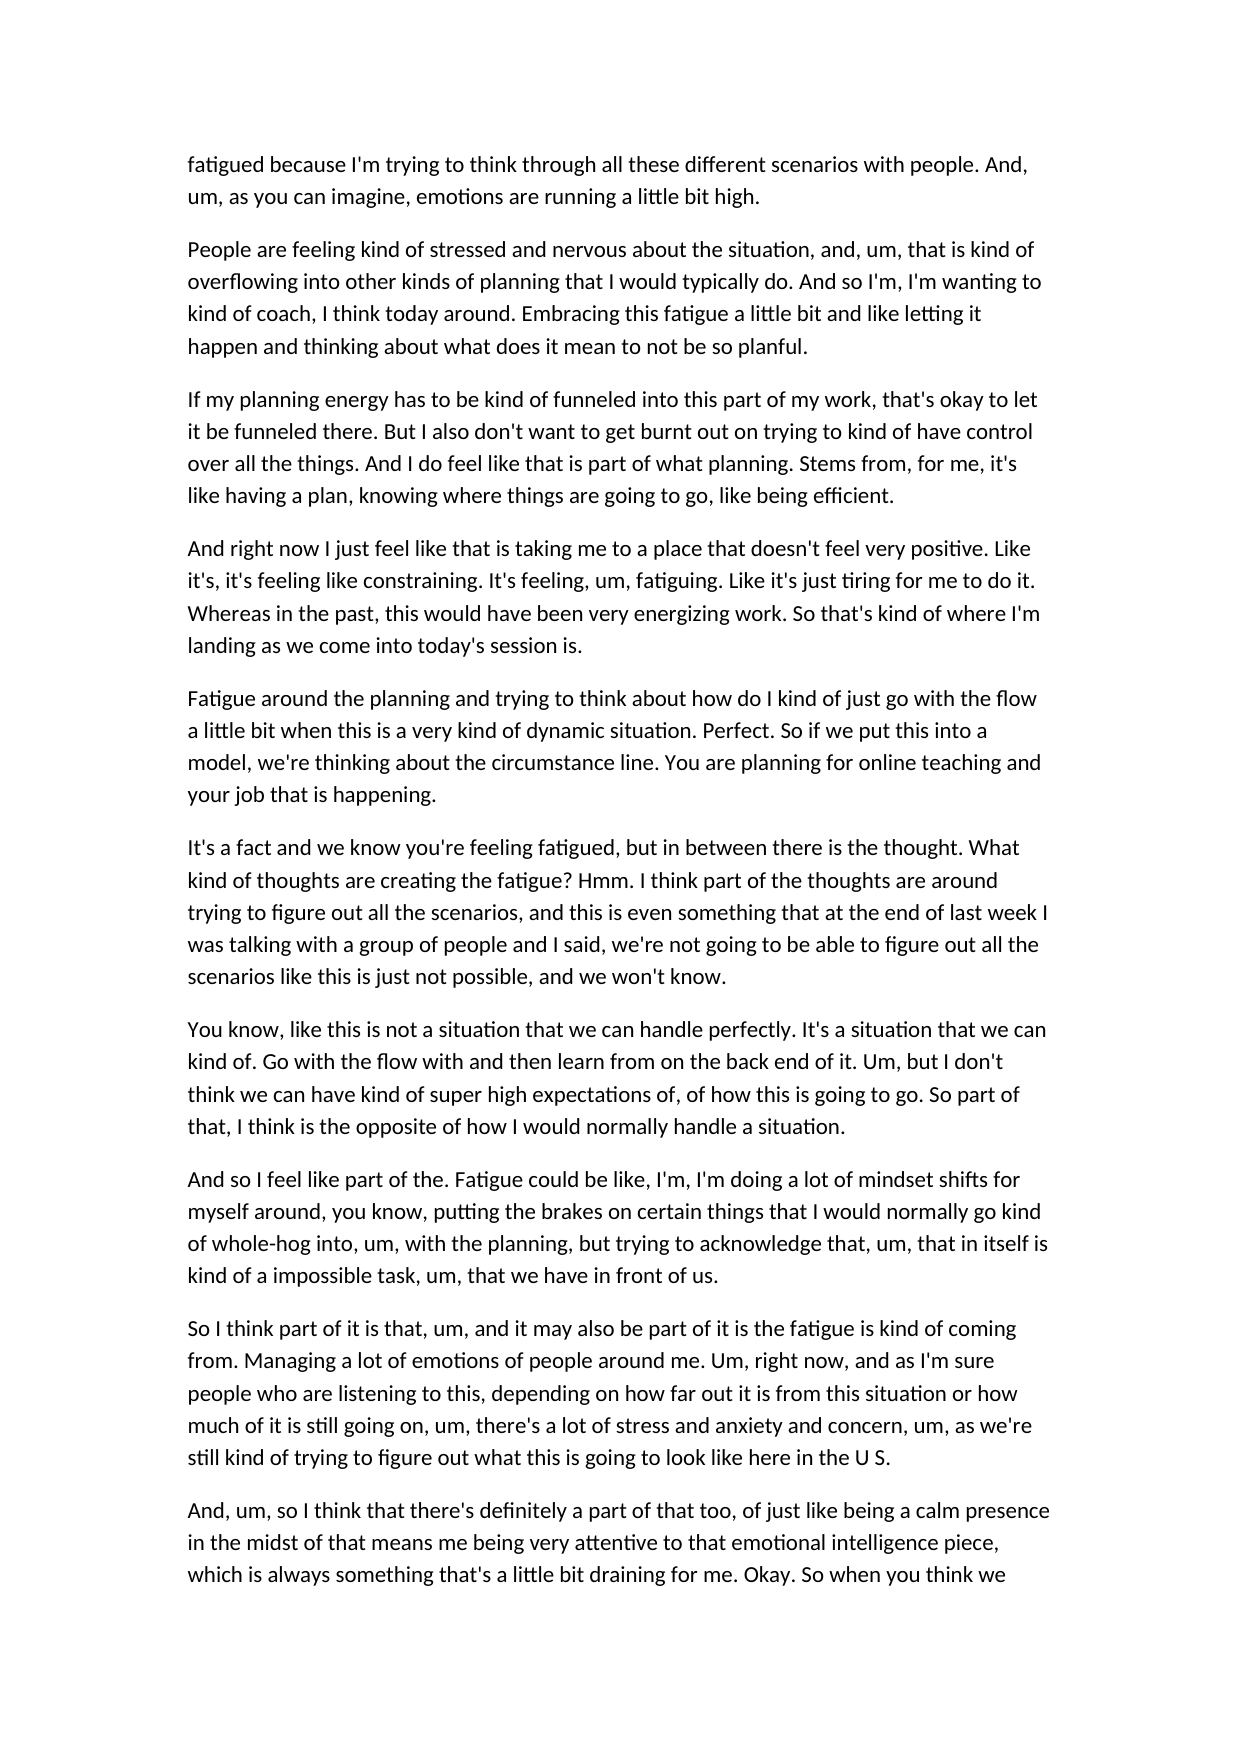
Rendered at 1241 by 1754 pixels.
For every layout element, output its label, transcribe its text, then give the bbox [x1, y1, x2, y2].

text And so I feel like part of the. Fatigue could be like, I'm, I'm doing a lot of mindset shifts for myself around, you know, putting the brakes on certain things that I would normally go kind of whole-hog into, um, with the planning, but trying to acknowledge that, um, that in itself is kind of a impossible task, um, that we have in front of us. [187, 1165, 1053, 1289]
text And right now I just feel like that is taking me to a place that doesn't feel very positive. Like it's, it's feeling like constraining. It's feeling, um, fatiguing. Like it's just tiring for me to do it. Whereas in the past, this would have been very energizing work. So that's kind of where I'm landing as we come into today's session is. [187, 534, 1053, 659]
text So I think part of it is that, um, and it may also be part of it is the fatigue is kind of coming from. Managing a lot of emotions of people around me. Um, right now, and as I'm sure people who are listening to this, depending on how far out it is from this situation or how much of it is still going on, um, there's a lot of stress and anxiety and concern, um, as we're still kind of trying to figure out what this is going to look like here in the U S. [187, 1314, 1053, 1471]
text If my planning energy has to be kind of funneled into this part of my work, that's okay to let it be funneled there. But I also don't want to get burnt out on trying to kind of have control over all the things. And I do feel like that is part of what planning. Stems from, for me, it's like having a plan, knowing where things are going to go, like being efficient. [187, 385, 1053, 509]
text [187, 1496, 1053, 1589]
text You know, like this is not a situation that we can handle perfectly. It's a situation that we can kind of. Go with the flow with and then learn from on the back end of it. Um, but I don't think we can have kind of super high expectations of, of how this is going to go. So part of that, I think is the opposite of how I would normally handle a situation. [187, 1015, 1053, 1140]
text People are feeling kind of stressed and nervous about the situation, and, um, that is kind of overflowing into other kinds of planning that I would typically do. And so I'm, I'm wanting to kind of coach, I think today around. Embracing this fatigue a little bit and like letting it happen and thinking about what does it mean to not be so planful. [187, 235, 1053, 360]
text It's a fact and we know you're feeling fatigued, but in between there is the thought. What kind of thoughts are creating the fatigue? Hmm. I think part of the thoughts are around trying to figure out all the scenarios, and this is even something that at the end of last week I was talking with a group of people and I said, we're not going to be able to figure out all the scenarios like this is just not possible, and we won't know. [187, 833, 1053, 990]
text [187, 150, 1053, 210]
text Fatigue around the planning and trying to think about how do I kind of just go with the flow a little bit when this is a very kind of dynamic situation. Perfect. So if we put this into a model, we're thinking about the circumstance line. You are planning for online teaching and your job that is happening. [187, 684, 1053, 808]
